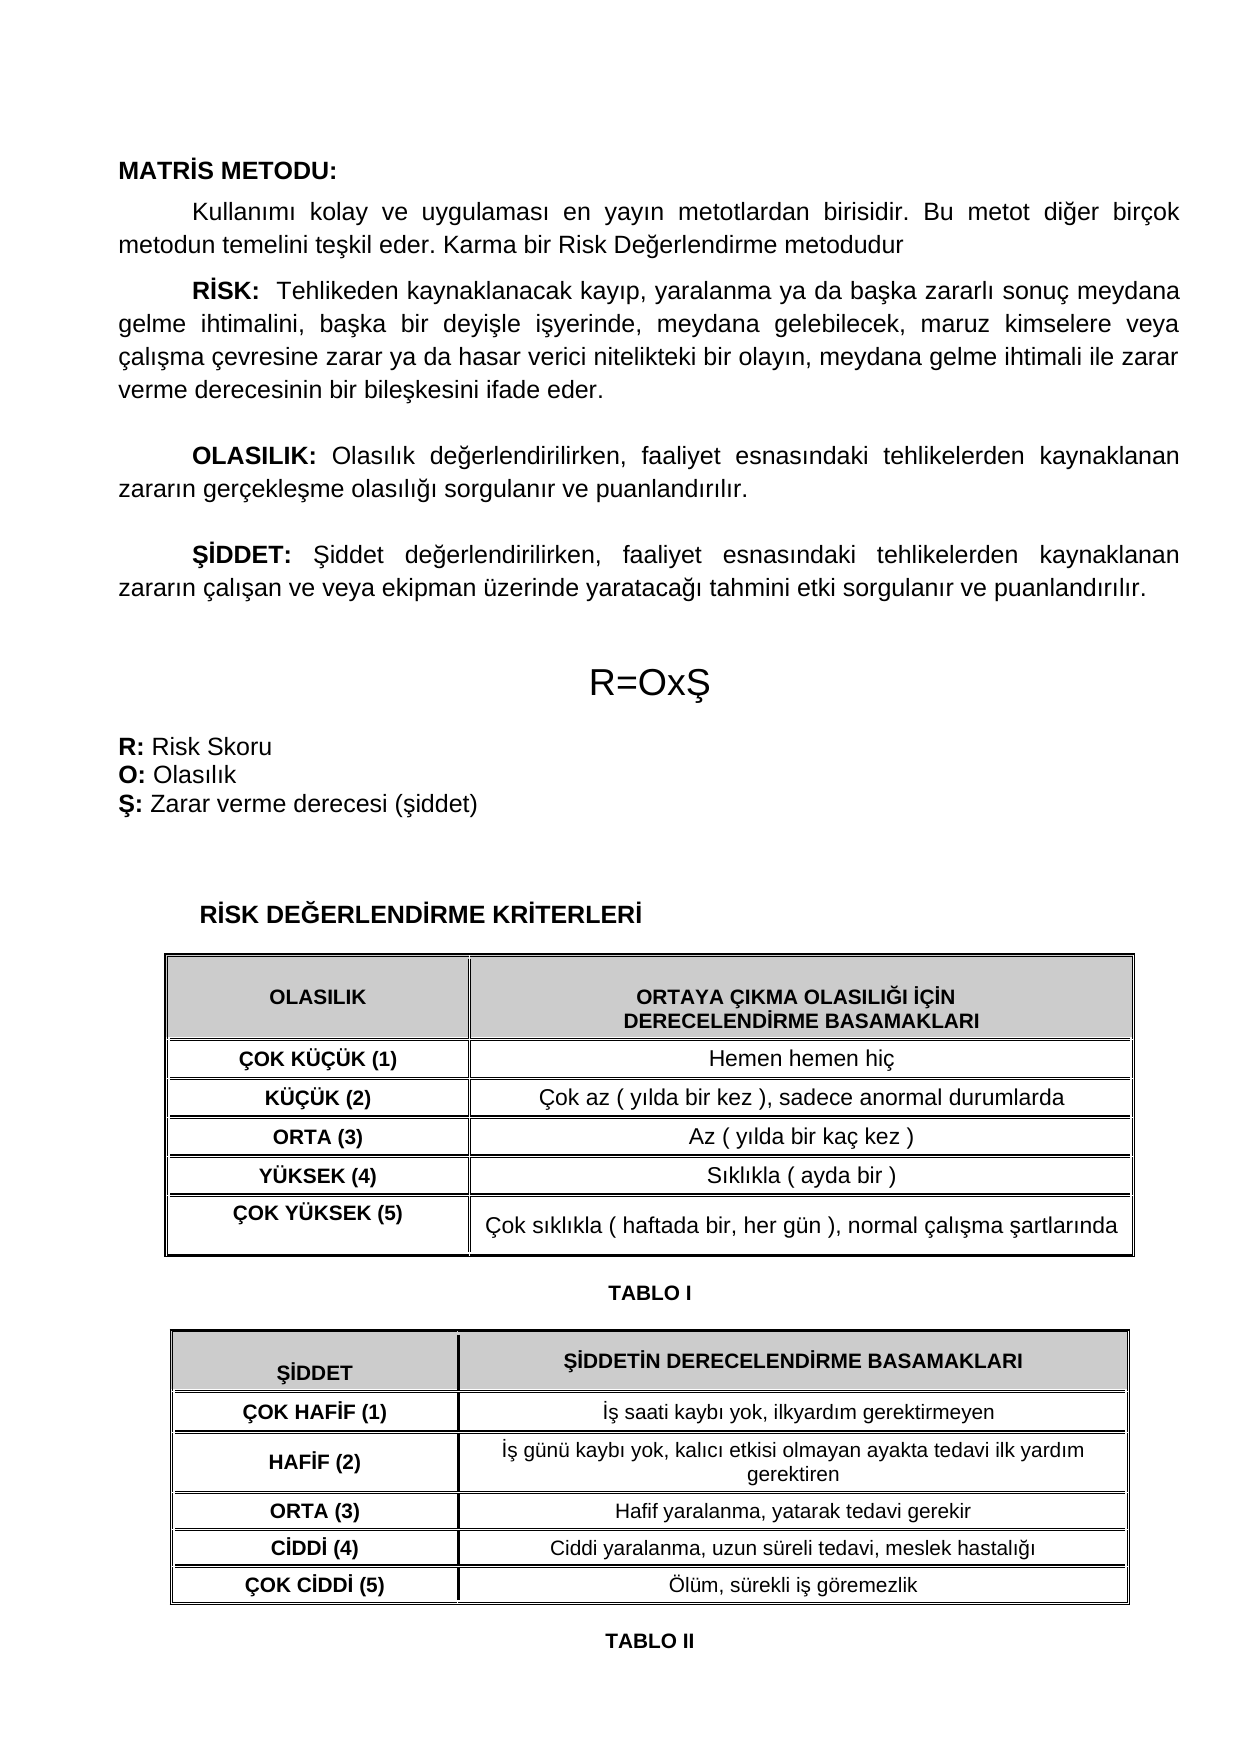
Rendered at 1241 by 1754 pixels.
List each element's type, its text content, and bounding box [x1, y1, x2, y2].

table_cell Az ( yılda bir kaç kez ) [471, 1115, 1132, 1154]
text ŞİDDET: Şiddet değerlendirilirken, faaliyet esnasındaki tehlikelerden kaynaklanan zararın çalışan ve veya ekipman üzerinde yaratacağı tahmini etki sorgulanır ve puanlandırılır. [118, 540, 1181, 602]
table_cell ORTA (3) [171, 1491, 458, 1527]
table_header OLASILIK [168, 957, 469, 1037]
table_cell CİDDİ (4) [173, 1528, 457, 1564]
table_cell ÇOK CİDDİ (5) [173, 1564, 458, 1602]
table_cell Ölüm, sürekli iş göremezlik [458, 1564, 1127, 1602]
text OLASILIK: Olasılık değerlendirilirken, faaliyet esnasındaki tehlikelerden kaynaklanan zararın gerçekleşme olasılığı sorgulanır ve puanlandırılır. [118, 441, 1181, 503]
text RİSK: Tehlikeden kaynaklanacak kayıp, yaralanma ya da başka zararlı sonuç meydana gelme ihtimalini, başka bir deyişle işyerinde, meydana gelebilecek, maruz kimselere veya çalışma çevresine zarar ya da hasar verici nitelikteki bir olayın, meydana gelme ihtimali ile zarar verme derecesinin bir bileşkesini ifade eder. [118, 276, 1181, 403]
table_header ŞİDDETİN DERECELENDİRME BASAMAKLARI [458, 1332, 1127, 1389]
table_cell İş günü kaybı yok, kalıcı etkisi olmayan ayakta tedavi ilk yardım gerektiren [460, 1430, 1127, 1491]
table_cell KÜÇÜK (2) [168, 1076, 468, 1115]
table_cell Sıklıkla ( ayda bir ) [471, 1154, 1132, 1193]
table_cell ÇOK HAFİF (1) [173, 1390, 457, 1430]
table_cell Çok az ( yılda bir kez ), sadece anormal durumlarda [471, 1076, 1132, 1115]
subtitle TABLO II [118, 1629, 1181, 1653]
table_cell Hafif yaralanma, yatarak tedavi gerekir [458, 1491, 1128, 1527]
table_cell YÜKSEK (4) [168, 1154, 468, 1193]
table_cell ÇOK KÜÇÜK (1) [168, 1038, 468, 1076]
text MATRİS METODU: [118, 156, 1181, 185]
table_cell Çok sıklıkla ( haftada bir, her gün ), normal çalışma şartlarında [470, 1193, 1132, 1254]
text O: Olasılık [118, 760, 1181, 789]
text Ş: Zarar verme derecesi (şiddet) [118, 789, 1181, 818]
table_cell ÇOK YÜKSEK (5) [168, 1193, 469, 1254]
text Kullanımı kolay ve uygulaması en yayın metotlardan birisidir. Bu metot diğer birçok metodun temelini teşkil eder. Karma bir Risk Değerlendirme metodudur [118, 197, 1181, 259]
text RİSK DEĞERLENDİRME KRİTERLERİ [118, 900, 1181, 929]
table_header ŞİDDET [173, 1331, 458, 1389]
table_cell HAFİF (2) [173, 1430, 457, 1491]
text R: Risk Skoru [118, 732, 1181, 760]
table_header ORTAYA ÇIKMA OLASILIĞI İÇİN DERECELENDİRME BASAMAKLARI [470, 957, 1132, 1037]
text R=OxŞ [118, 660, 1181, 703]
table_cell İş saati kaybı yok, ilkyardım gerektirmeyen [460, 1390, 1127, 1430]
table_cell ORTA (3) [168, 1115, 468, 1154]
table_cell Hemen hemen hiç [471, 1038, 1132, 1076]
table_cell Ciddi yaralanma, uzun süreli tedavi, meslek hastalığı [460, 1528, 1127, 1564]
text TABLO I [118, 1281, 1181, 1305]
